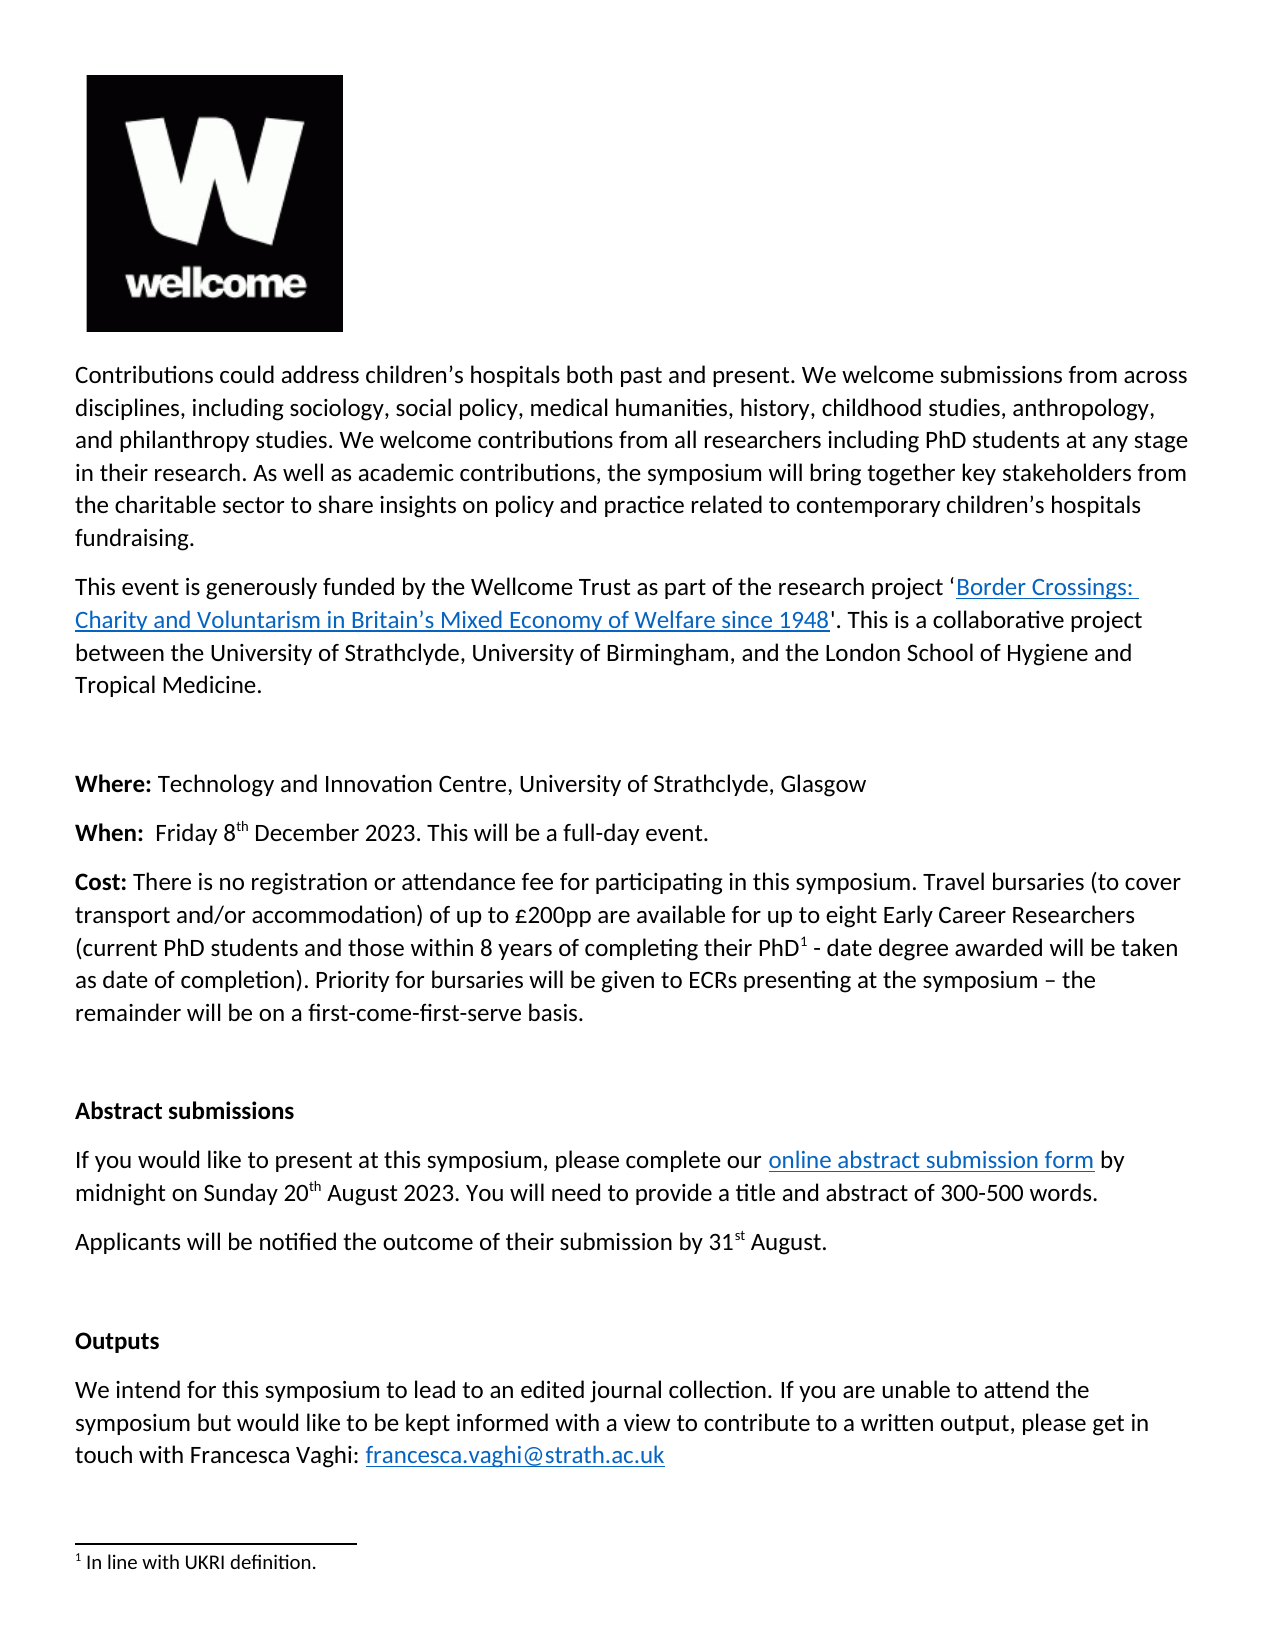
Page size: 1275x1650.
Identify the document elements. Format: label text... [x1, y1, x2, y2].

text Where: Technology and Innovation Centre, University of Strathclyde, Glasgow [75, 768, 1200, 798]
text If you would like to present at this symposium, please complete our online abstract submission form by midnight on Sunday 20th August 2023. You will need to provide a title and abstract of 300-500 words. [75, 1145, 1200, 1208]
text Cost: There is no registration or attendance fee for participating in this symposium. Travel bursaries (to cover transport and/or accommodation) of up to £200pp are available for up to eight Early Career Researchers (current PhD students and those within 8 years of completing their PhD - date degree awarded will be taken as date of completion). Priority for bursaries will be given to ECRs presenting at the symposium – the remainder will be on a first-come-first-serve basis. [75, 866, 1200, 1027]
text Contributions could address children’s hospitals both past and present. We welcome submissions from across disciplines, including sociology, social policy, medical humanities, history, childhood studies, anthropology, and philanthropy studies. We welcome contributions from all researchers including PhD students at any stage in their research. As well as academic contributions, the symposium will bring together key stakeholders from the charitable sector to share insights on policy and practice related to contemporary children’s hospitals fundraising. [75, 359, 1200, 553]
text Abstract submissions [75, 1095, 1200, 1126]
text When: Friday 8th December 2023. This will be a full-day event. [75, 817, 1200, 848]
picture [86, 75, 343, 332]
text We intend for this symposium to lead to an edited journal collection. If you are unable to attend the symposium but would like to be kept informed with a view to contribute to a written output, please get in touch with Francesca Vaghi: francesca.vaghi@strath.ac.uk [75, 1374, 1200, 1470]
text This event is generously funded by the Wellcome Trust as part of the research project ‘Border Crossings: Charity and Voluntarism in Britain’s Mixed Economy of Welfare since 1948'. This is a collaborative project between the University of Strathclyde, University of Birmingham, and the London School of Hygiene and Tropical Medicine. [75, 572, 1200, 700]
text Applicants will be notified the outcome of their submission by 31st August. [75, 1227, 1200, 1257]
text Outputs [75, 1325, 1200, 1356]
